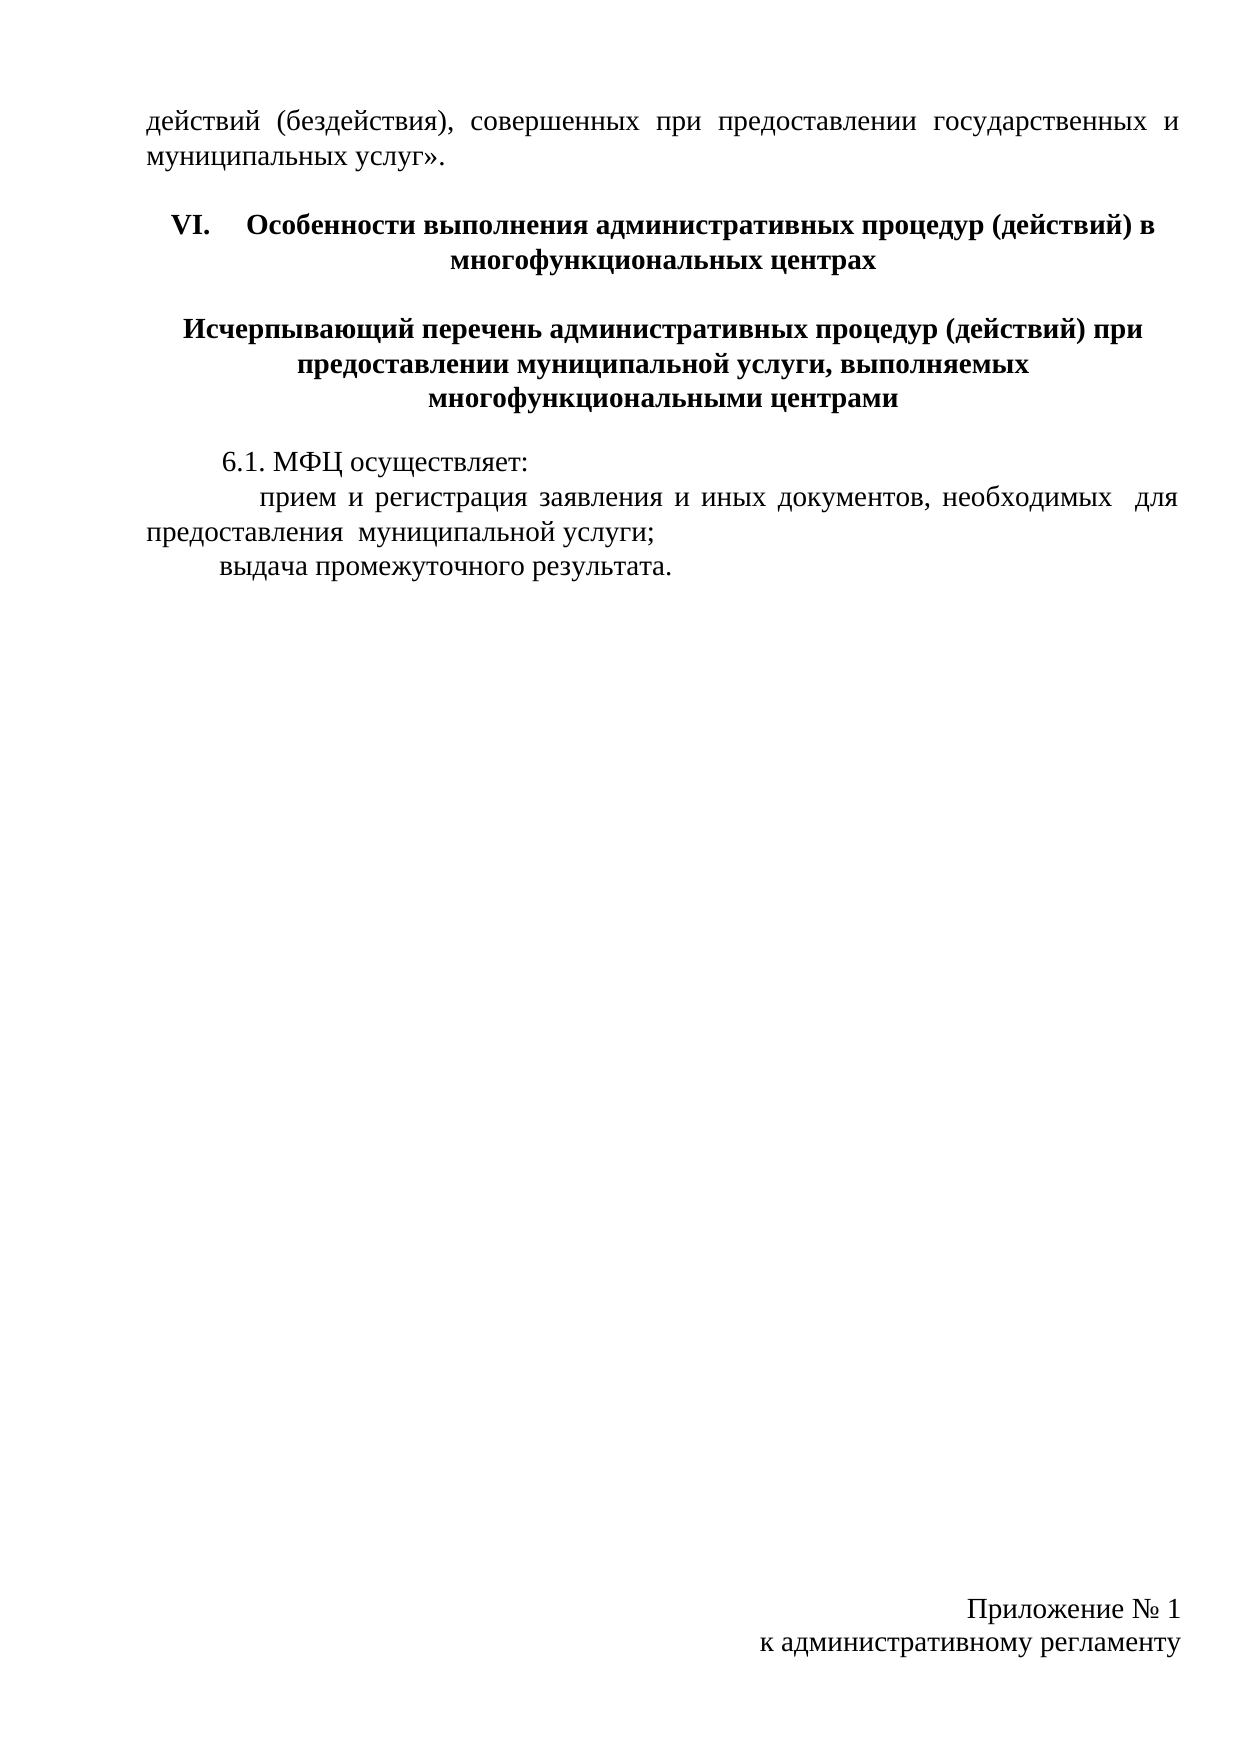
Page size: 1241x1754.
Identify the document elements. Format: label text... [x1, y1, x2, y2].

text к административному регламенту [148, 1624, 1181, 1658]
text выдача промежуточного результата. [146, 548, 1180, 582]
text VI. Особенности выполнения административных процедур (действий) в многофункциональных центрах [146, 207, 1180, 276]
text Исчерпывающий перечень административных процедур (действий) при предоставлении муниципальной услуги, выполняемых многофункциональными центрами [146, 312, 1180, 414]
text прием и регистрация заявления и иных документов, необходимых для предоставления муниципальной услуги; [146, 479, 1180, 547]
text Приложение № 1 [148, 1591, 1181, 1624]
text действий (бездействия), совершенных при предоставлении государственных и муниципальных услуг». [146, 103, 1180, 171]
text 6.1. МФЦ осуществляет: [146, 444, 1180, 478]
